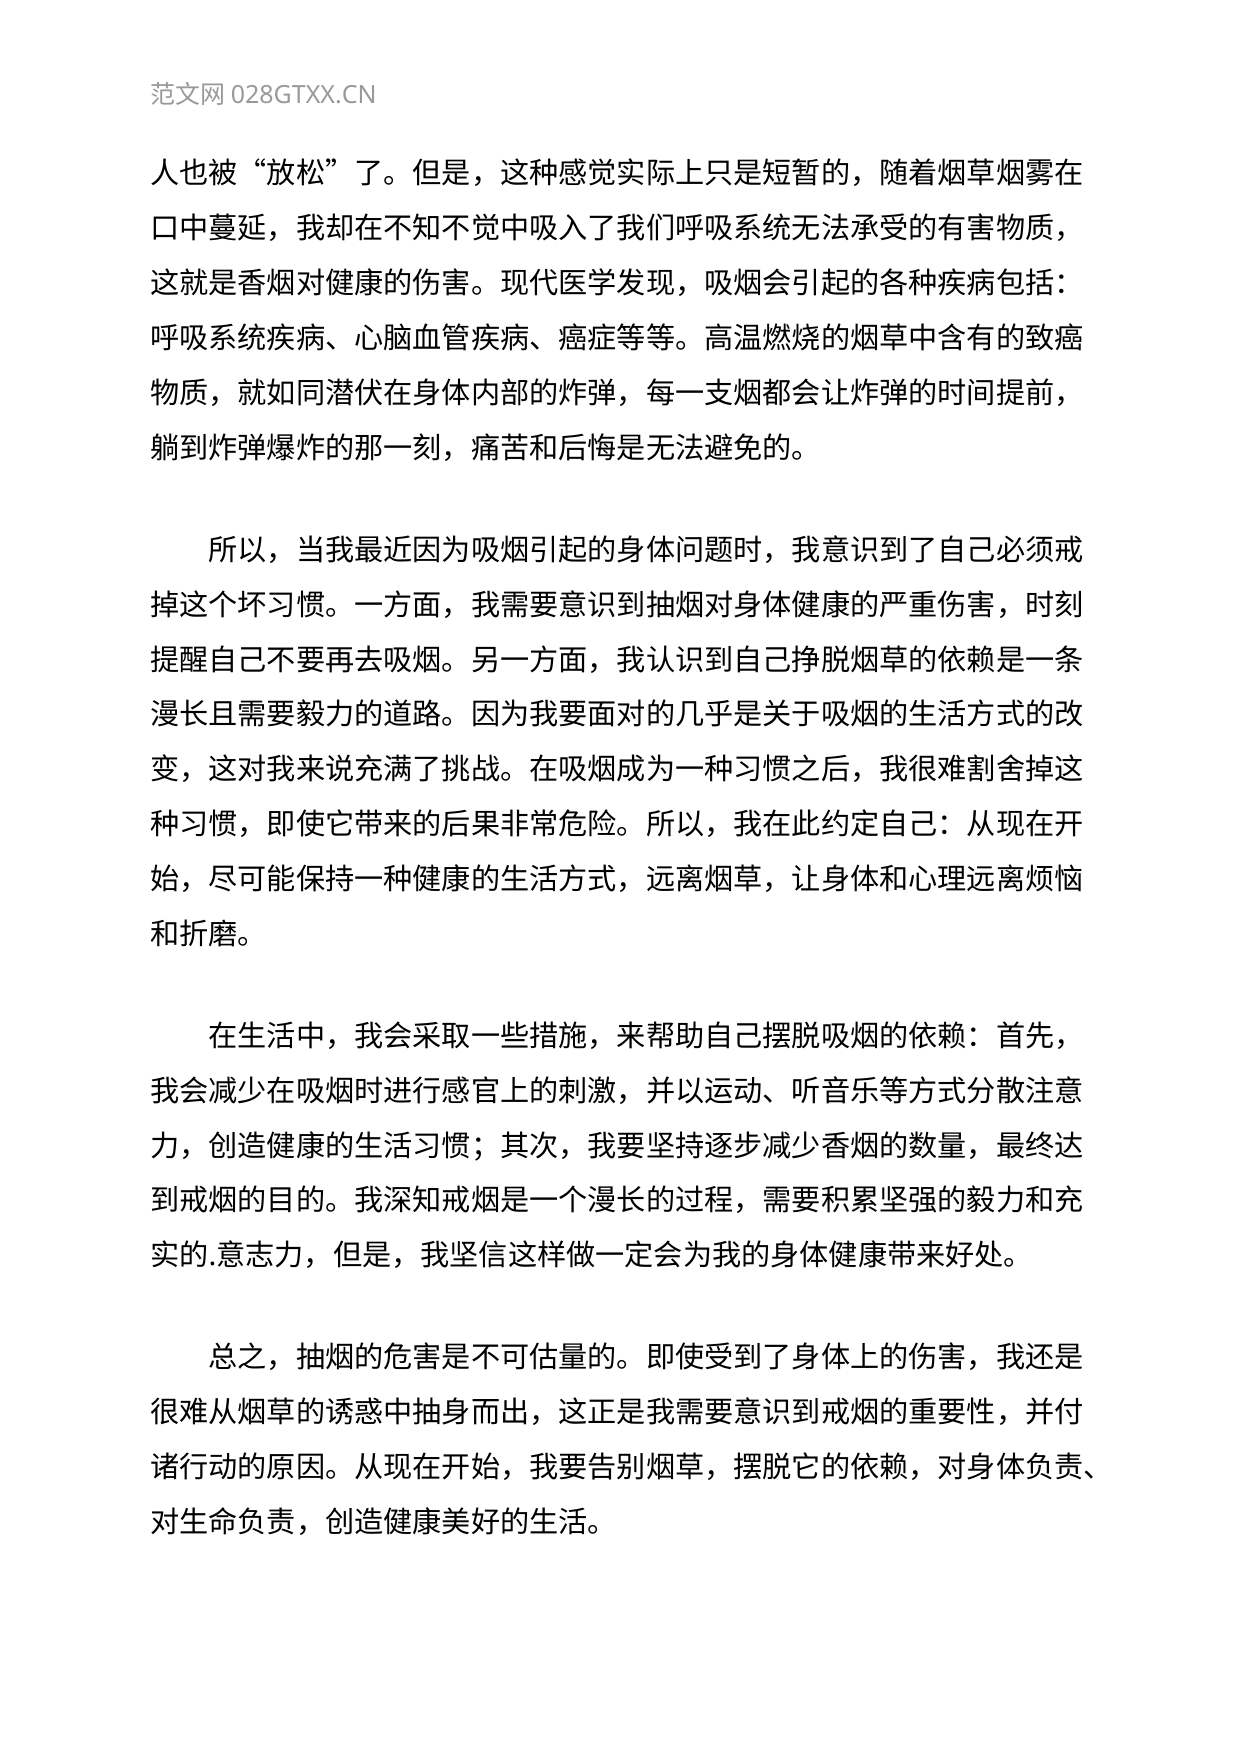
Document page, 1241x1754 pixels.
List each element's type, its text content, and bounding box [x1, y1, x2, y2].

text 所以，当我最近因为吸烟引起的身体问题时，我意识到了自己必须戒掉这个坏习惯。一方面，我需要意识到抽烟对身体健康的严重伤害，时刻提醒自己不要再去吸烟。另一方面，我认识到自己挣脱烟草的依赖是一条漫长且需要毅力的道路。因为我要面对的几乎是关于吸烟的生活方式的改变，这对我来说充满了挑战。在吸烟成为一种习惯之后，我很难割舍掉这种习惯，即使它带来的后果非常危险。所以，我在此约定自己：从现在开始，尽可能保持一种健康的生活方式，远离烟草，让身体和心理远离烦恼和折磨。 [150, 526, 1090, 953]
text 在生活中，我会采取一些措施，来帮助自己摆脱吸烟的依赖：首先，我会减少在吸烟时进行感官上的刺激，并以运动、听音乐等方式分散注意力，创造健康的生活习惯；其次，我要坚持逐步减少香烟的数量，最终达到戒烟的目的。我深知戒烟是一个漫长的过程，需要积累坚强的毅力和充实的.意志力，但是，我坚信这样做一定会为我的身体健康带来好处。 [150, 1012, 1090, 1274]
text 总之，抽烟的危害是不可估量的。即使受到了身体上的伤害，我还是很难从烟草的诱惑中抽身而出，这正是我需要意识到戒烟的重要性，并付诸行动的原因。从现在开始，我要告别烟草，摆脱它的依赖，对身体负责、对生命负责，创造健康美好的生活。 [150, 1334, 1090, 1541]
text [150, 150, 1090, 467]
